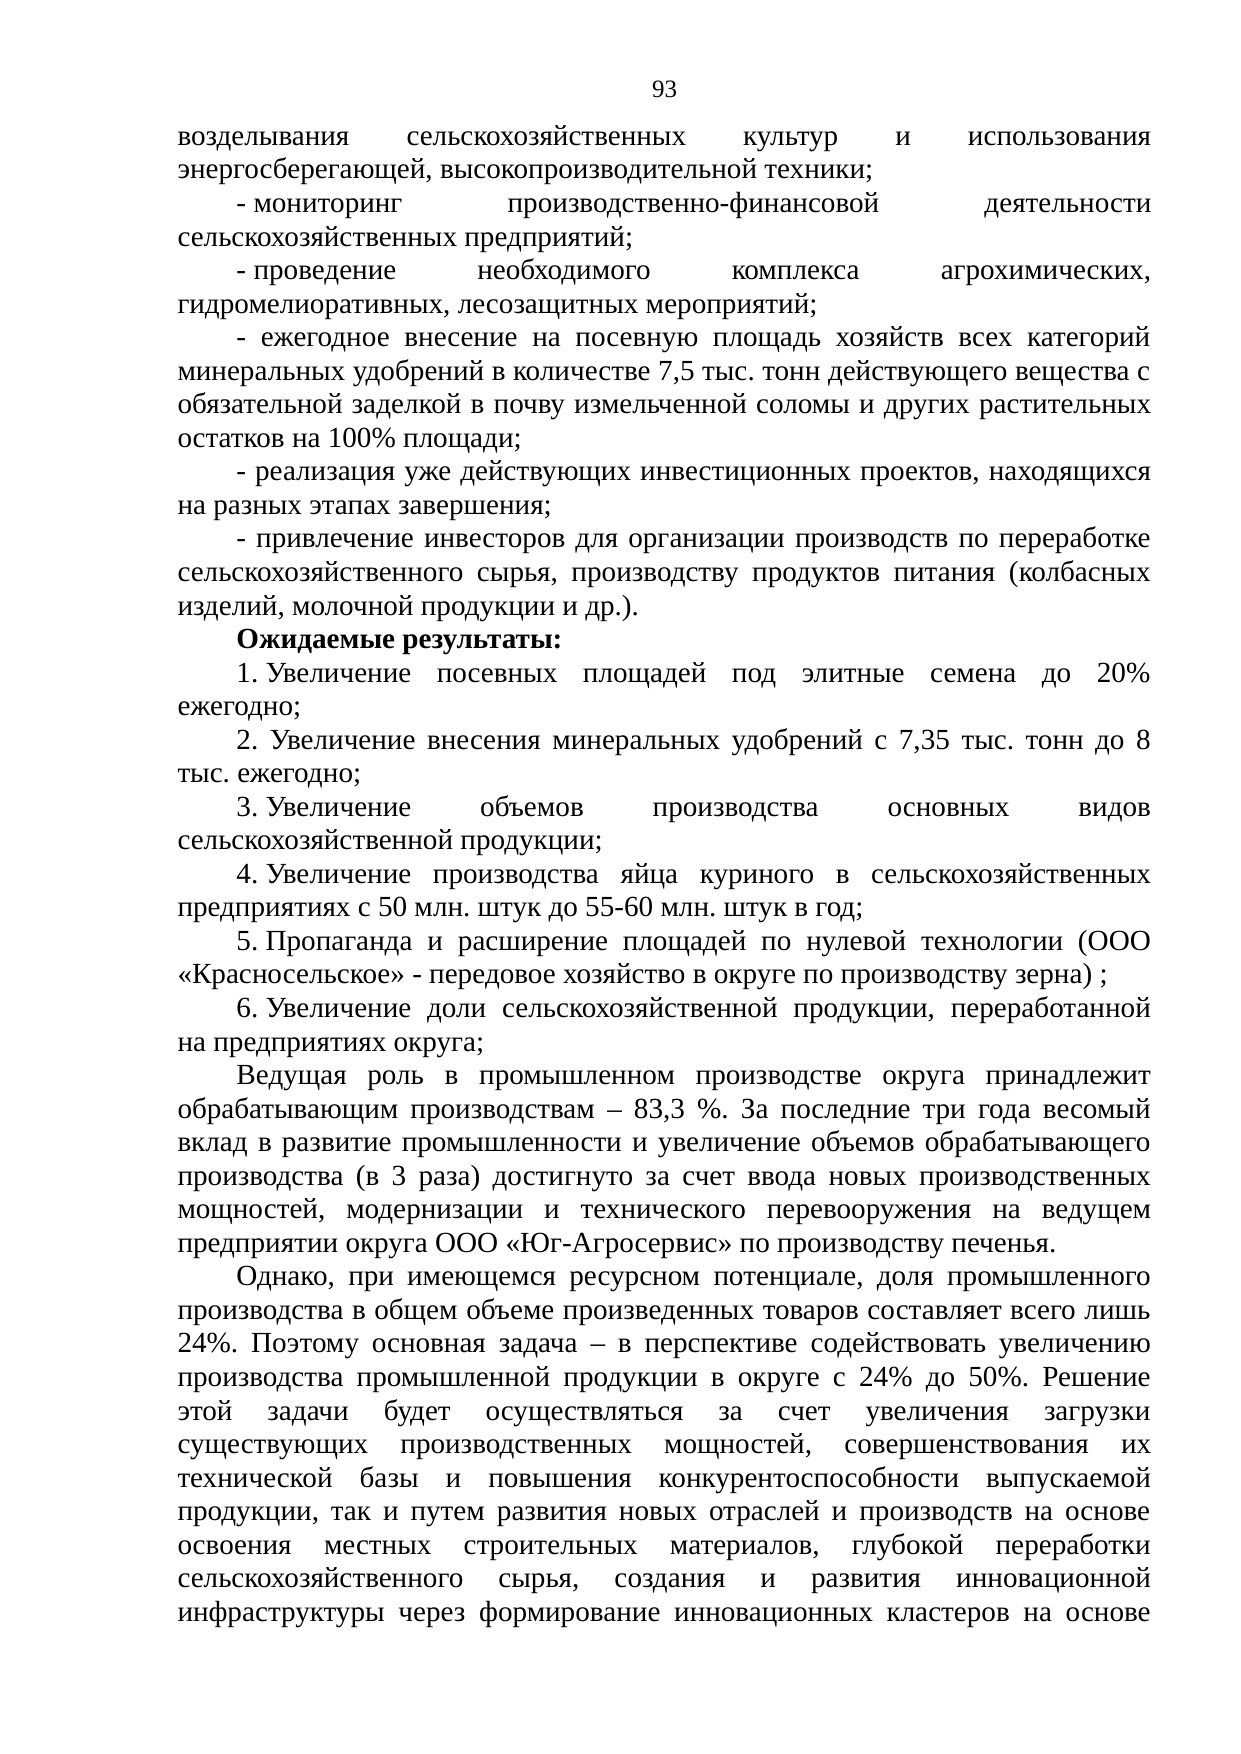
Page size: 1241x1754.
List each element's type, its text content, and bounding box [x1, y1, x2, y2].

text - реализация уже действующих инвестиционных проектов, находящихся на разных этапах завершения; [177, 453, 1152, 521]
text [177, 1258, 1152, 1627]
text 6. Увеличение доли сельскохозяйственной продукции, переработанной на предприятиях округа; [177, 990, 1152, 1057]
text - проведение необходимого комплекса агрохимических, гидромелиоративных, лесозащитных мероприятий; [177, 252, 1152, 319]
text Ожидаемые результаты: [177, 621, 1152, 655]
text - привлечение инвесторов для организации производств по переработке сельскохозяйственного сырья, производству продуктов питания (колбасных изделий, молочной продукции и др.). [177, 521, 1152, 621]
text 3. Увеличение объемов производства основных видов сельскохозяйственной продукции; [177, 789, 1152, 856]
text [177, 118, 1152, 185]
text Ведущая роль в промышленном производстве округа принадлежит обрабатывающим производствам – 83,3 %. За последние три года весомый вклад в развитие промышленности и увеличение объемов обрабатывающего производства (в 3 раза) достигнуто за счет ввода новых производственных мощностей, модернизации и технического перевооружения на ведущем предприятии округа ООО «Юг-Агросервис» по производству печенья. [177, 1057, 1152, 1258]
text 4. Увеличение производства яйца куриного в сельскохозяйственных предприятиях с 50 млн. штук до 55-60 млн. штук в год; [177, 856, 1152, 923]
text - ежегодное внесение на посевную площадь хозяйств всех категорий минеральных удобрений в количестве 7,5 тыс. тонн действующего вещества с обязательной заделкой в почву измельченной соломы и других растительных остатков на 100% площади; [177, 319, 1152, 453]
text - мониторинг производственно-финансовой деятельности сельскохозяйственных предприятий; [177, 185, 1152, 252]
text 2. Увеличение внесения минеральных удобрений с 7,35 тыс. тонн до 8 тыс. ежегодно; [177, 722, 1152, 789]
text 1. Увеличение посевных площадей под элитные семена до 20% ежегодно; [177, 655, 1152, 722]
text 5. Пропаганда и расширение площадей по нулевой технологии (ООО «Красносельское» - передовое хозяйство в округе по производству зерна) ; [177, 923, 1152, 990]
